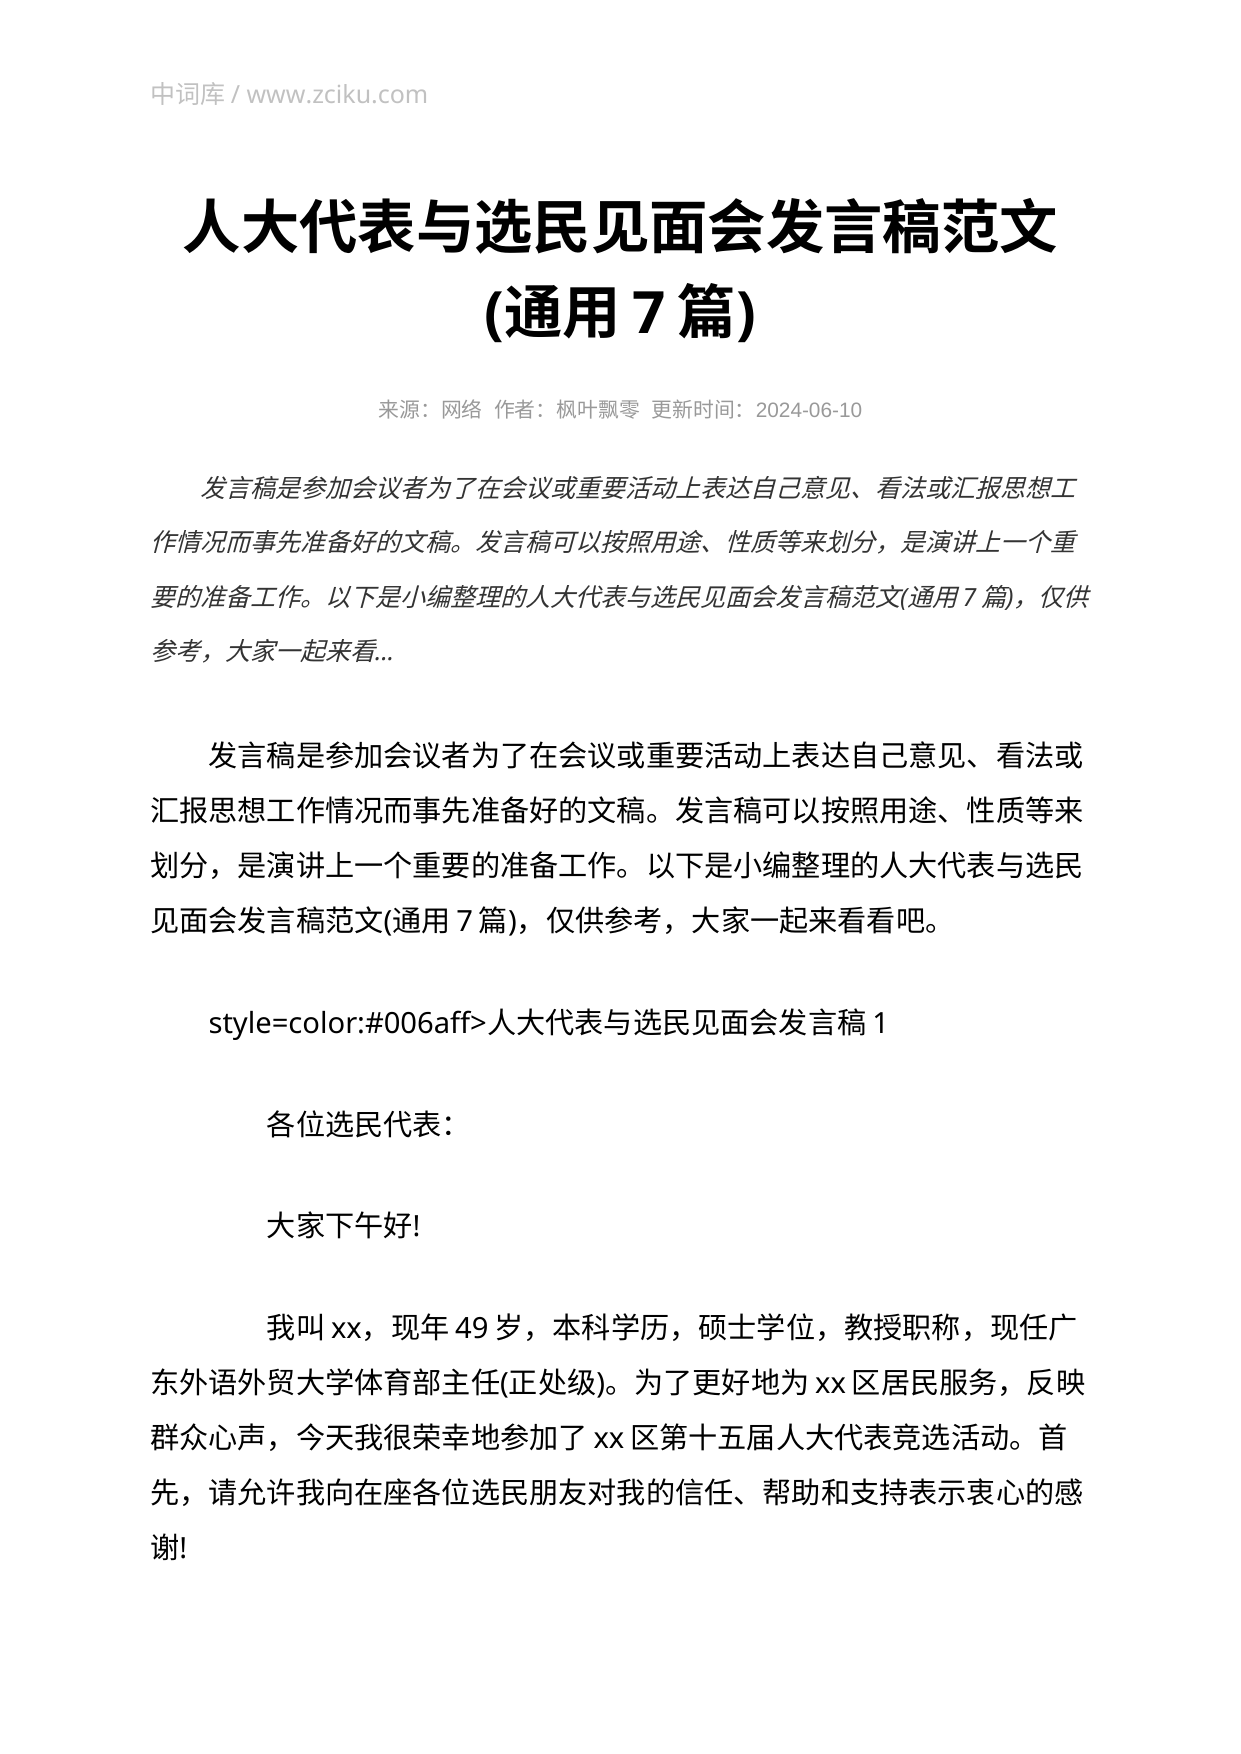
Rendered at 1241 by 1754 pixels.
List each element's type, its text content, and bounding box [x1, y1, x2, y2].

text 来源：网络 作者：枫叶飘零 更新时间：2024-06-10 [150, 397, 1090, 421]
text 各位选民代表： [150, 1101, 1090, 1143]
text 大家下午好! [150, 1203, 1090, 1245]
subtitle 人大代表与选民见面会发言稿范文(通用7篇) [150, 181, 1090, 351]
text 发言稿是参加会议者为了在会议或重要活动上表达自己意见、看法或汇报思想工作情况而事先准备好的文稿。发言稿可以按照用途、性质等来划分，是演讲上一个重要的准备工作。以下是小编整理的人大代表与选民见面会发言稿范文(通用7篇)，仅供参考，大家一起来看... [150, 468, 1090, 668]
text style=color:#006aff>人大代表与选民见面会发言稿1 [150, 999, 1090, 1042]
text 我叫xx，现年49岁，本科学历，硕士学位，教授职称，现任广东外语外贸大学体育部主任(正处级)。为了更好地为xx区居民服务，反映群众心声，今天我很荣幸地参加了xx区第十五届人大代表竞选活动。首先，请允许我向在座各位选民朋友对我的信任、帮助和支持表示衷心的感谢! [150, 1305, 1090, 1567]
text 发言稿是参加会议者为了在会议或重要活动上表达自己意见、看法或汇报思想工作情况而事先准备好的文稿。发言稿可以按照用途、性质等来划分，是演讲上一个重要的准备工作。以下是小编整理的人大代表与选民见面会发言稿范文(通用7篇)，仅供参考，大家一起来看看吧。 [150, 733, 1090, 940]
